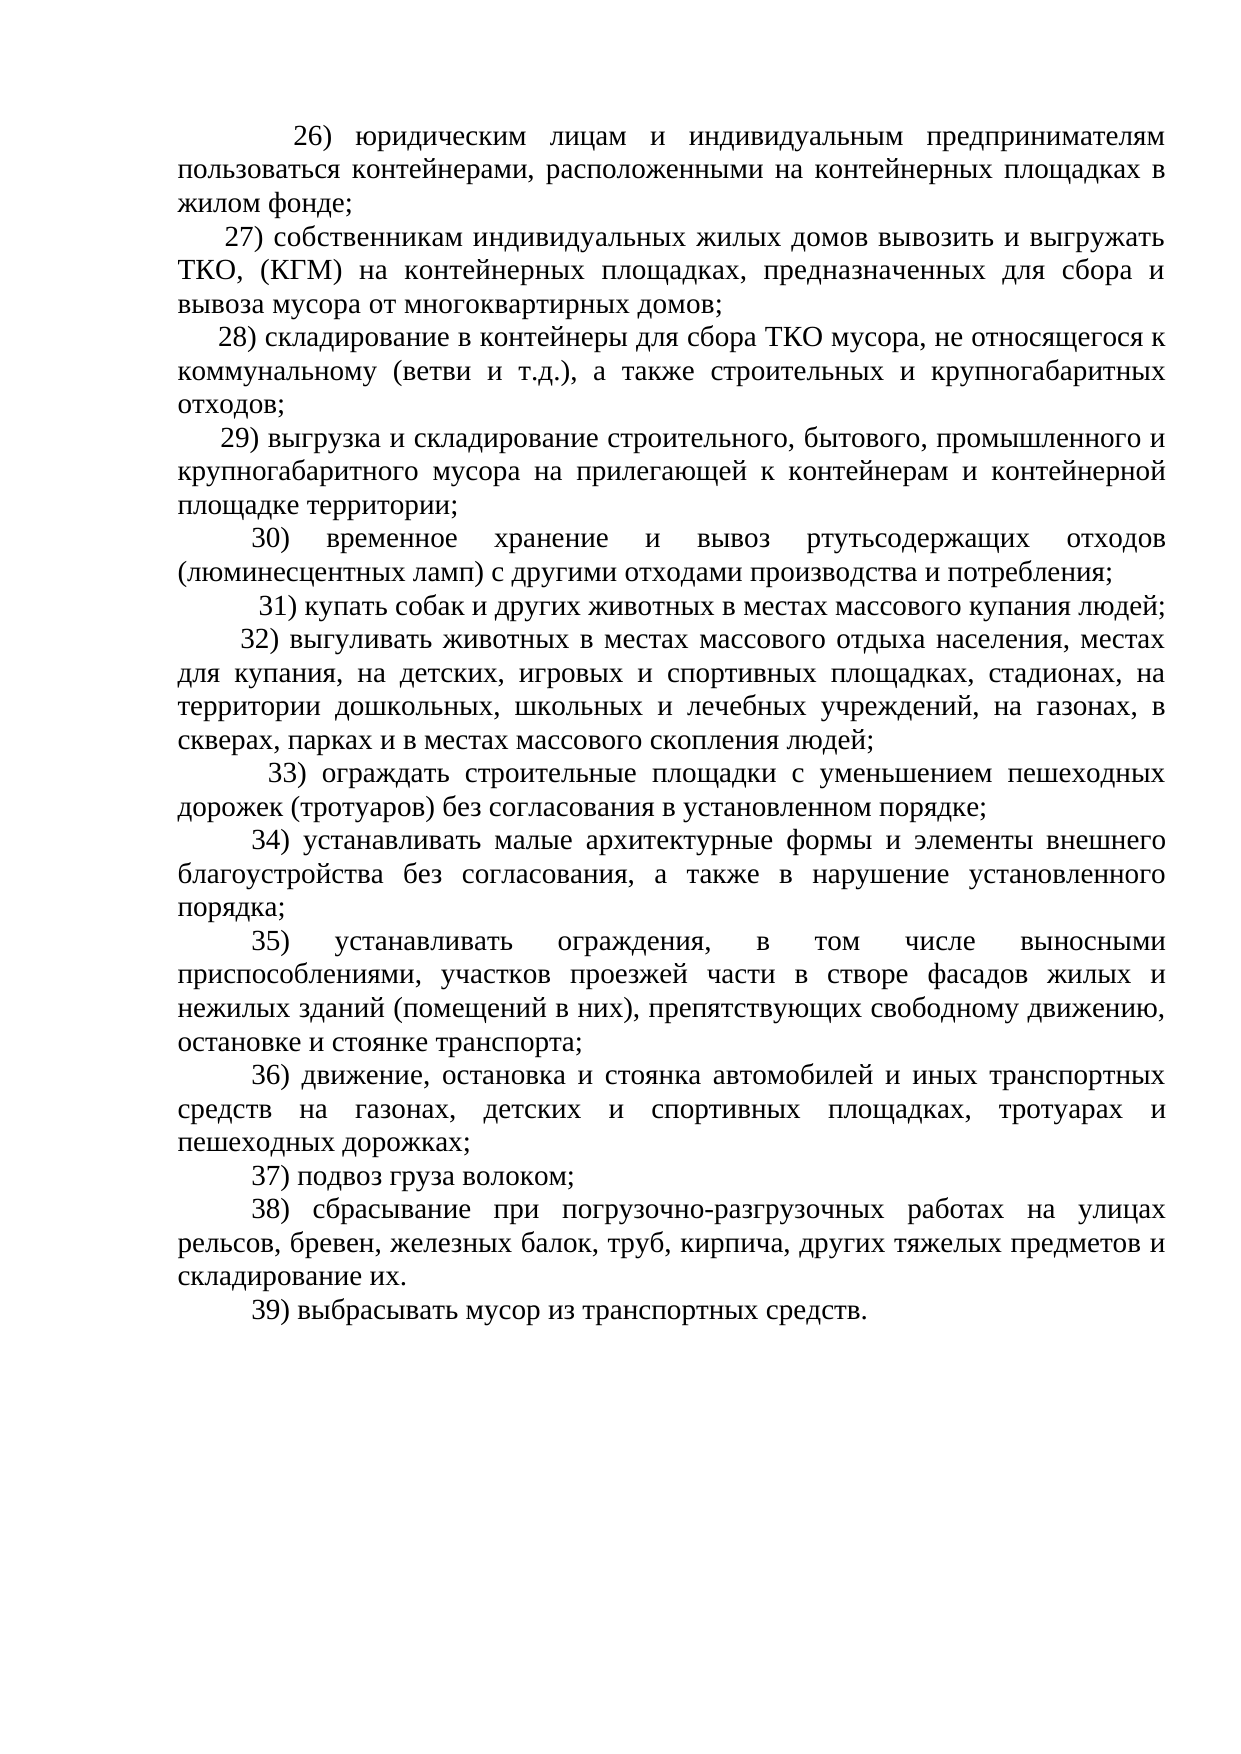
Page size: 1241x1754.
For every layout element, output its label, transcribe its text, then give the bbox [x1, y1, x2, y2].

text 27) собственникам индивидуальных жилых домов вывозить и выгружать ТКО, (КГМ) на контейнерных площадках, предназначенных для сбора и вывоза мусора от многоквартирных домов; [177, 219, 1167, 319]
text 38) сбрасывание при погрузочно-разгрузочных работах на улицах рельсов, бревен, железных балок, труб, кирпича, других тяжелых предметов и складирование их. [177, 1191, 1167, 1292]
text 26) юридическим лицам и индивидуальным предпринимателям пользоваться контейнерами, расположенными на контейнерных площадках в жилом фонде; [177, 118, 1167, 219]
text 39) выбрасывать мусор из транспортных средств. [177, 1292, 1167, 1326]
text 33) ограждать строительные площадки с уменьшением пешеходных дорожек (тротуаров) без согласования в установленном порядке; [177, 755, 1167, 822]
text 35) устанавливать ограждения, в том числе выносными приспособлениями, участков проезжей части в створе фасадов жилых и нежилых зданий (помещений в них), препятствующих свободному движению, остановке и стоянке транспорта; [177, 923, 1167, 1057]
text 31) купать собак и других животных в местах массового купания людей; [177, 588, 1167, 621]
text 29) выгрузка и складирование строительного, бытового, промышленного и крупногабаритного мусора на прилегающей к контейнерам и контейнерной площадке территории; [177, 420, 1167, 521]
text 37) подвоз груза волоком; [177, 1158, 1167, 1191]
text 32) выгуливать животных в местах массового отдыха населения, местах для купания, на детских, игровых и спортивных площадках, стадионах, на территории дошкольных, школьных и лечебных учреждений, на газонах, в скверах, парках и в местах массового скопления людей; [177, 621, 1167, 755]
text 34) устанавливать малые архитектурные формы и элементы внешнего благоустройства без согласования, а также в нарушение установленного порядка; [177, 822, 1167, 923]
text 30) временное хранение и вывоз ртутьсодержащих отходов (люминесцентных ламп) с другими отходами производства и потребления; [177, 521, 1167, 588]
text 36) движение, остановка и стоянка автомобилей и иных транспортных средств на газонах, детских и спортивных площадках, тротуарах и пешеходных дорожках; [177, 1057, 1167, 1158]
text 28) складирование в контейнеры для сбора ТКО мусора, не относящегося к коммунальному (ветви и т.д.), а также строительных и крупногабаритных отходов; [177, 319, 1167, 420]
